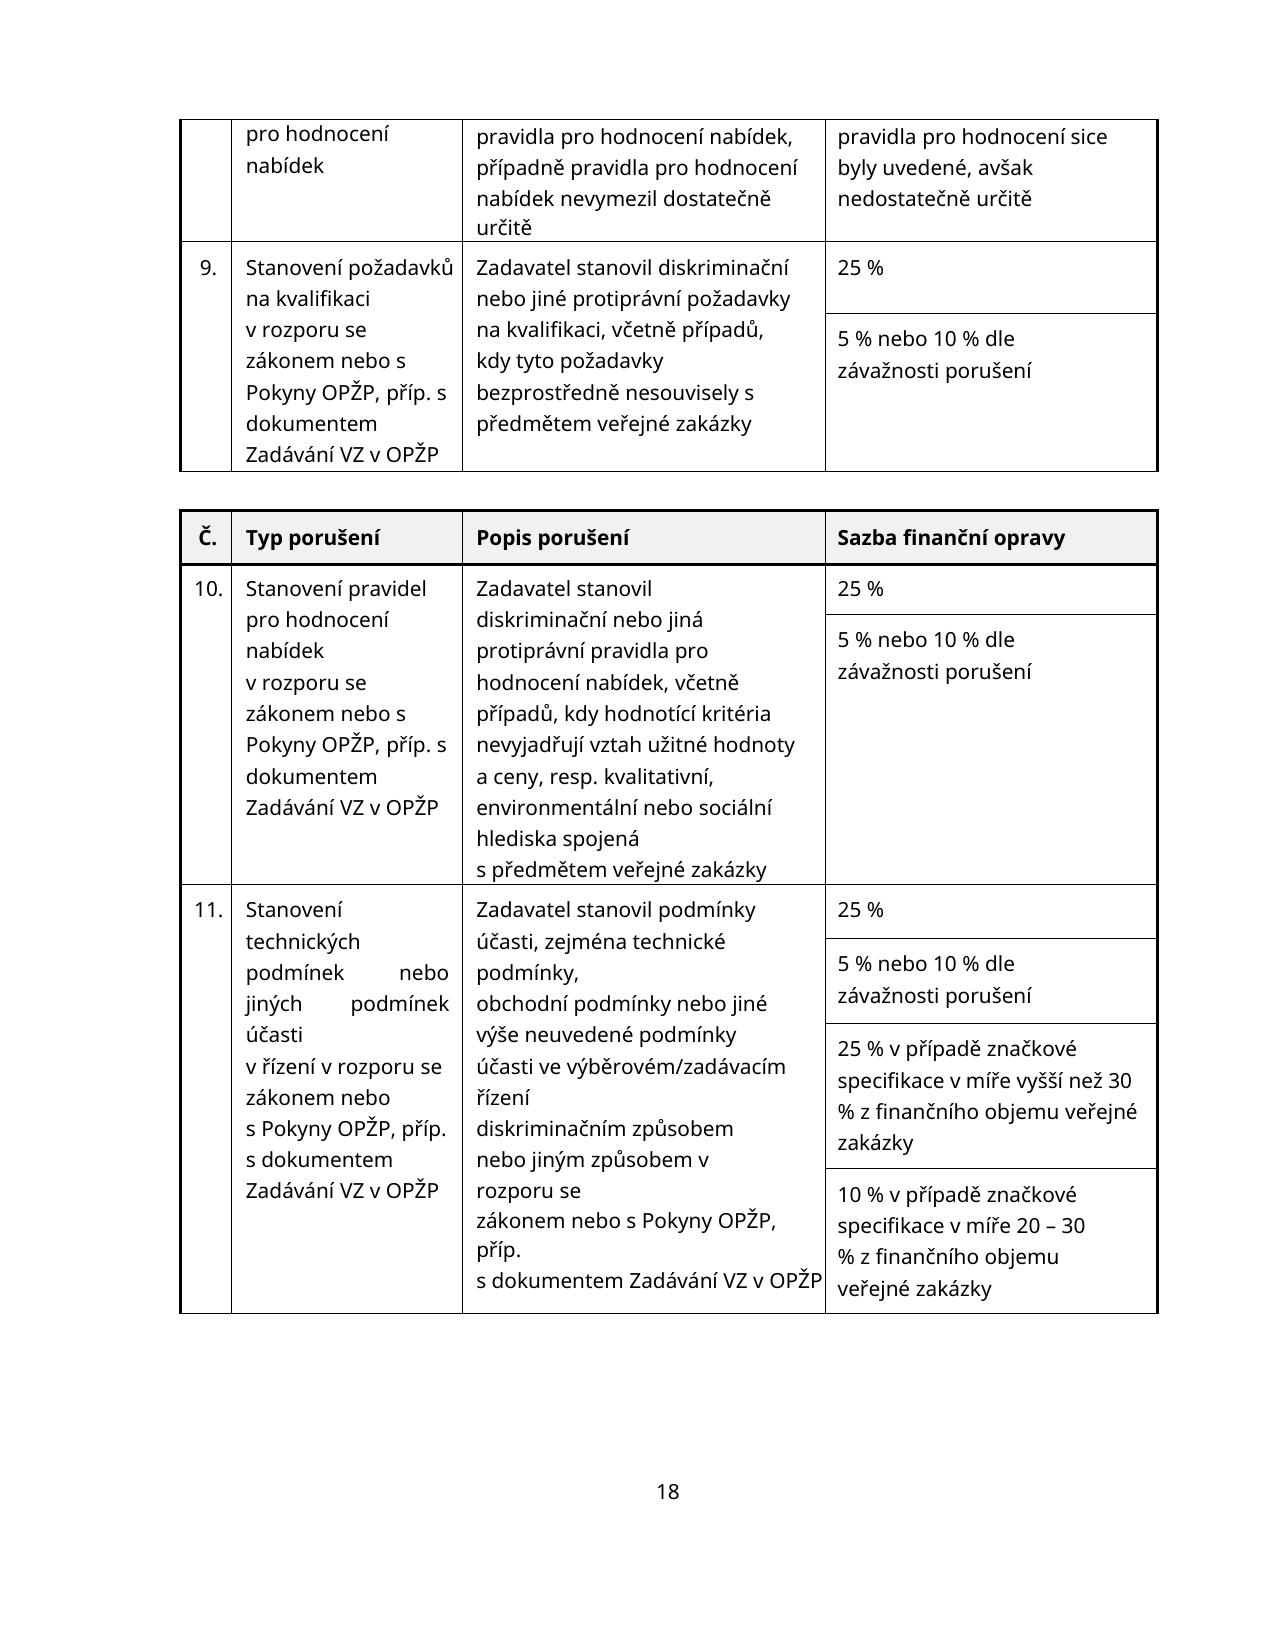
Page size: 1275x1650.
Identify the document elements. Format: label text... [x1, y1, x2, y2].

table_cell Zadavatel stanovil diskriminační nebo jiné protiprávní požadavky na kvalifikaci, včetně případů, kdy tyto požadavky bezprostředně nesouvisely s předmětem veřejné zakázky [463, 242, 825, 471]
table_cell Stanovení technických podmínek nebo jiných podmínek účasti v řízení v rozporu se zákonem nebo s Pokyny OPŽP, příp. s dokumentem Zadávání VZ v OPŽP [232, 885, 462, 1313]
table_cell 25 % [826, 566, 1156, 614]
table_cell Stanovení požadavků na kvalifikaci v rozporu se zákonem nebo s Pokyny OPŽP, příp. s dokumentem Zadávání VZ v OPŽP [232, 242, 462, 471]
table_cell 5 % nebo 10 % dle závažnosti porušení [826, 314, 1156, 471]
table_cell 11. [182, 885, 231, 1313]
table_cell 10 % v případě značkové specifikace v míře 20 – 30 % z finančního objemu veřejné zakázky [826, 1169, 1156, 1313]
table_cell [826, 120, 1156, 241]
table_header Popis porušení [463, 512, 825, 563]
table_cell Zadavatel stanovil diskriminační nebo jiná protiprávní pravidla pro hodnocení nabídek, včetně případů, kdy hodnotící kritéria nevyjadřují vztah užitné hodnoty a ceny, resp. kvalitativní, environmentální nebo sociální hlediska spojená s předmětem veřejné zakázky [463, 566, 825, 884]
table_cell 9. [182, 242, 231, 471]
table_cell 5 % nebo 10 % dle závažnosti porušení [826, 939, 1156, 1022]
table_cell 10. [182, 566, 231, 884]
table_cell 25 % v případě značkové specifikace v míře vyšší než 30 % z finančního objemu veřejné zakázky [826, 1024, 1156, 1168]
table_header Sazba finanční opravy [826, 512, 1156, 563]
table_cell 25 % [826, 885, 1156, 938]
table_header Typ porušení [232, 512, 462, 563]
table_header Č. [182, 512, 231, 563]
table_cell 5 % nebo 10 % dle závažnosti porušení [826, 615, 1156, 884]
table_cell Stanovení pravidel pro hodnocení nabídek v rozporu se zákonem nebo s Pokyny OPŽP, příp. s dokumentem Zadávání VZ v OPŽP [232, 566, 462, 884]
table_cell 25 % [826, 242, 1156, 313]
table_cell Zadavatel stanovil podmínky účasti, zejména technické podmínky, obchodní podmínky nebo jiné výše neuvedené podmínky účasti ve výběrovém/zadávacím řízení diskriminačním způsobem nebo jiným způsobem v rozporu se zákonem nebo s Pokyny OPŽP, příp. s dokumentem Zadávání VZ v OPŽP [463, 885, 825, 1313]
